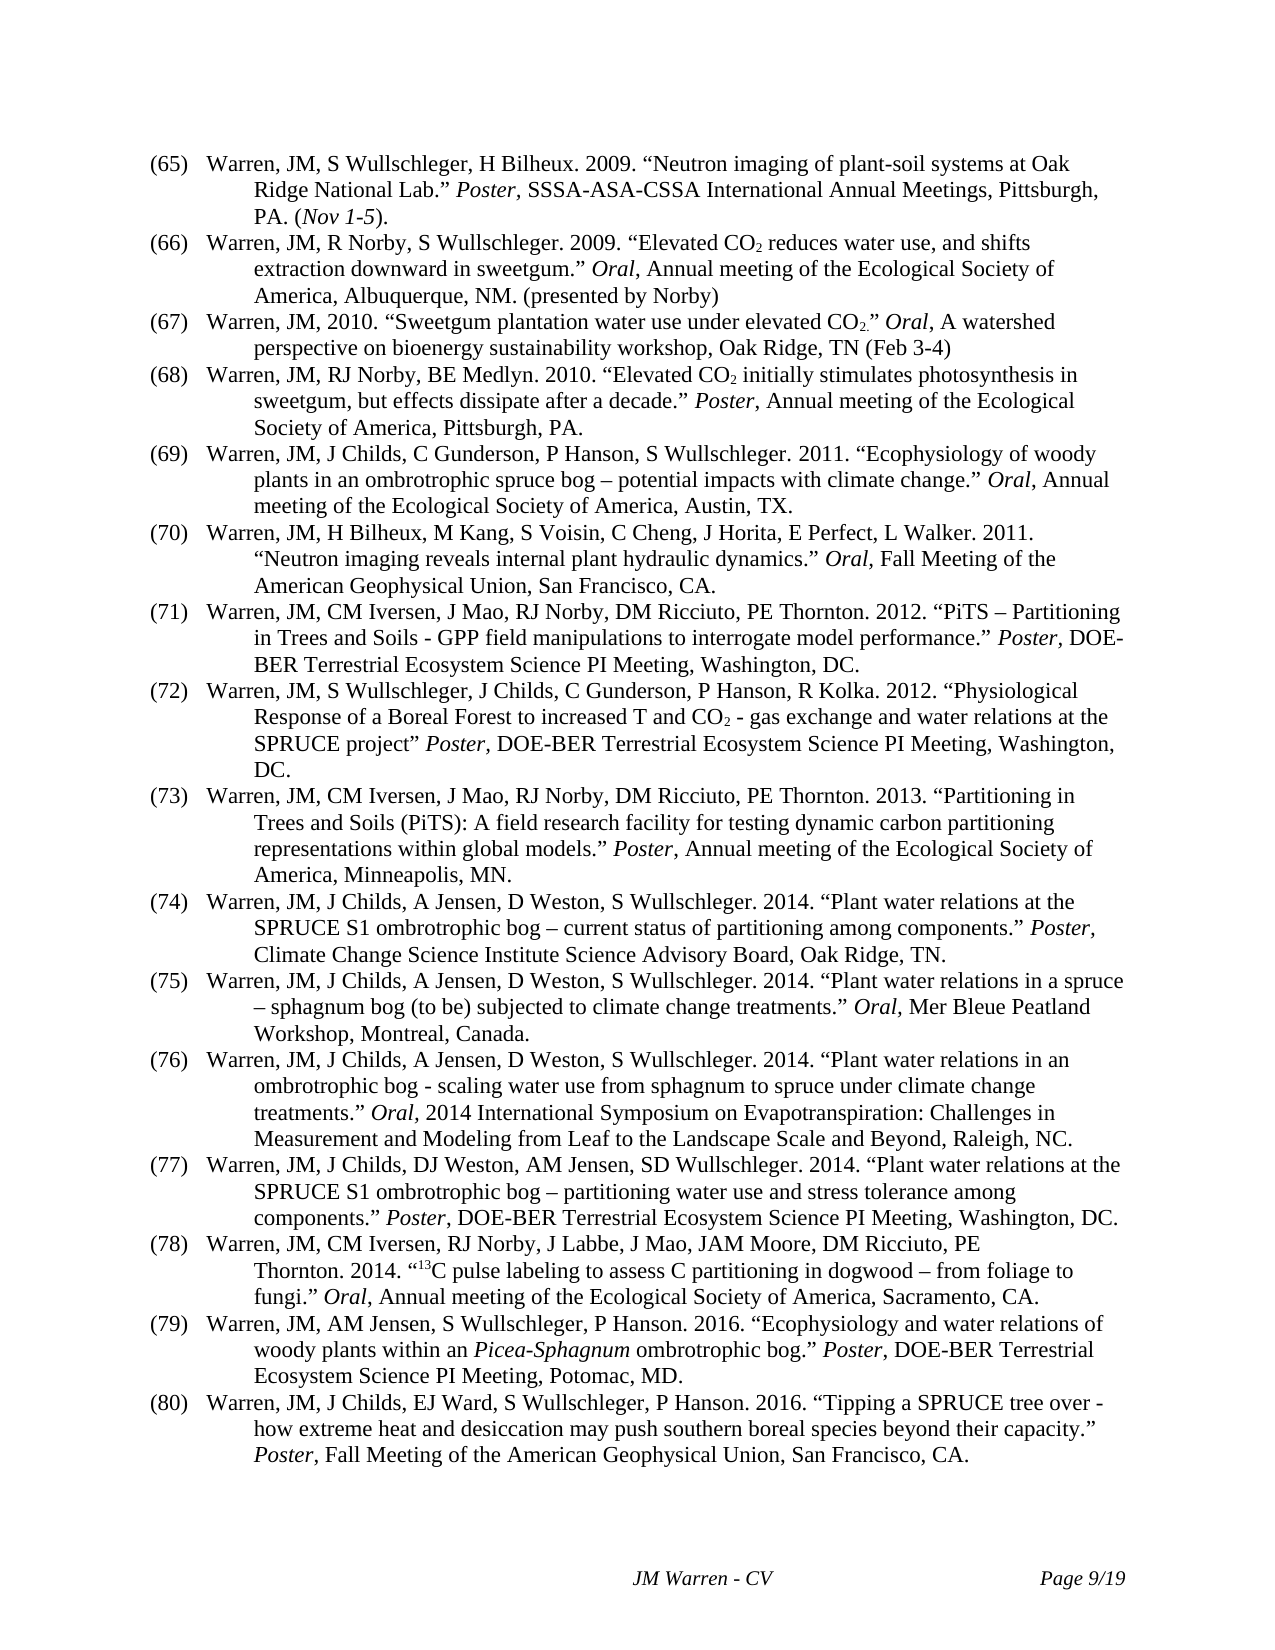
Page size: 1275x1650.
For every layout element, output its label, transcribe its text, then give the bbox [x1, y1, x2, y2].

list Warren, JM, CM Iversen, J Mao, RJ Norby, DM Ricciuto, PE Thornton. 2012. “PiTS – Partitioning in Trees and Soils - GPP field manipulations to interrogate model performance.” Poster, DOE-BER Terrestrial Ecosystem Science PI Meeting, Washington, DC. [150, 598, 1125, 677]
list Warren, JM, 2010. “Sweetgum plantation water use under elevated CO2.” Oral, A watershed perspective on bioenergy sustainability workshop, Oak Ridge, TN (Feb 3-4) [150, 308, 1125, 361]
list Warren, JM, CM Iversen, RJ Norby, J Labbe, J Mao, JAM Moore, DM Ricciuto, PE [150, 1231, 1125, 1257]
list Warren, JM, S Wullschleger, J Childs, C Gunderson, P Hanson, R Kolka. 2012. “Physiological Response of a Boreal Forest to increased T and CO2 - gas exchange and water relations at the SPRUCE project” Poster, DOE-BER Terrestrial Ecosystem Science PI Meeting, Washington, DC. [150, 677, 1125, 782]
list Warren, JM, J Childs, EJ Ward, S Wullschleger, P Hanson. 2016. “Tipping a SPRUCE tree over - how extreme heat and desiccation may push southern boreal species beyond their capacity.” Poster, Fall Meeting of the American Geophysical Union, San Francisco, CA. [150, 1389, 1125, 1468]
list Warren, JM, J Childs, A Jensen, D Weston, S Wullschleger. 2014. “Plant water relations in a spruce – sphagnum bog (to be) subjected to climate change treatments.” Oral, Mer Bleue Peatland Workshop, Montreal, Canada. [150, 967, 1125, 1046]
text Trees and Soils (PiTS): A field research facility for testing dynamic carbon partitioning representations within global models.” Poster, Annual meeting of the Ecological Society of America, Minneapolis, MN. [150, 809, 1125, 888]
text Thornton. 2014. “13C pulse labeling to assess C partitioning in dogwood – from foliage to fungi.” Oral, Annual meeting of the Ecological Society of America, Sacramento, CA. [150, 1257, 1125, 1309]
list Warren, JM, J Childs, A Jensen, D Weston, S Wullschleger. 2014. “Plant water relations at the SPRUCE S1 ombrotrophic bog – current status of partitioning among components.” Poster, Climate Change Science Institute Science Advisory Board, Oak Ridge, TN. [150, 888, 1125, 967]
list Warren, JM, J Childs, DJ Weston, AM Jensen, SD Wullschleger. 2014. “Plant water relations at the SPRUCE S1 ombrotrophic bog – partitioning water use and stress tolerance among components.” Poster, DOE-BER Terrestrial Ecosystem Science PI Meeting, Washington, DC. [150, 1151, 1125, 1231]
list Warren, JM, J Childs, A Jensen, D Weston, S Wullschleger. 2014. “Plant water relations in an ombrotrophic bog - scaling water use from sphagnum to spruce under climate change treatments.” Oral, 2014 International Symposium on Evapotranspiration: Challenges in Measurement and Modeling from Leaf to the Landscape Scale and Beyond, Raleigh, NC. [150, 1046, 1125, 1151]
list Warren, JM, AM Jensen, S Wullschleger, P Hanson. 2016. “Ecophysiology and water relations of woody plants within an Picea-Sphagnum ombrotrophic bog.” Poster, DOE-BER Terrestrial Ecosystem Science PI Meeting, Potomac, MD. [150, 1309, 1125, 1389]
list Warren, JM, H Bilheux, M Kang, S Voisin, C Cheng, J Horita, E Perfect, L Walker. 2011. “Neutron imaging reveals internal plant hydraulic dynamics.” Oral, Fall Meeting of the American Geophysical Union, San Francisco, CA. [150, 519, 1125, 598]
list Warren, JM, S Wullschleger, H Bilheux. 2009. “Neutron imaging of plant-soil systems at Oak Ridge National Lab.” Poster, SSSA-ASA-CSSA International Annual Meetings, Pittsburgh, PA. (Nov 1-5). [150, 150, 1125, 229]
list Warren, JM, CM Iversen, J Mao, RJ Norby, DM Ricciuto, PE Thornton. 2013. “Partitioning in [150, 782, 1125, 809]
list Warren, JM, J Childs, C Gunderson, P Hanson, S Wullschleger. 2011. “Ecophysiology of woody plants in an ombrotrophic spruce bog – potential impacts with climate change.” Oral, Annual meeting of the Ecological Society of America, Austin, TX. [150, 440, 1125, 519]
list Warren, JM, RJ Norby, BE Medlyn. 2010. “Elevated CO2 initially stimulates photosynthesis in sweetgum, but effects dissipate after a decade.” Poster, Annual meeting of the Ecological Society of America, Pittsburgh, PA. [150, 361, 1125, 440]
